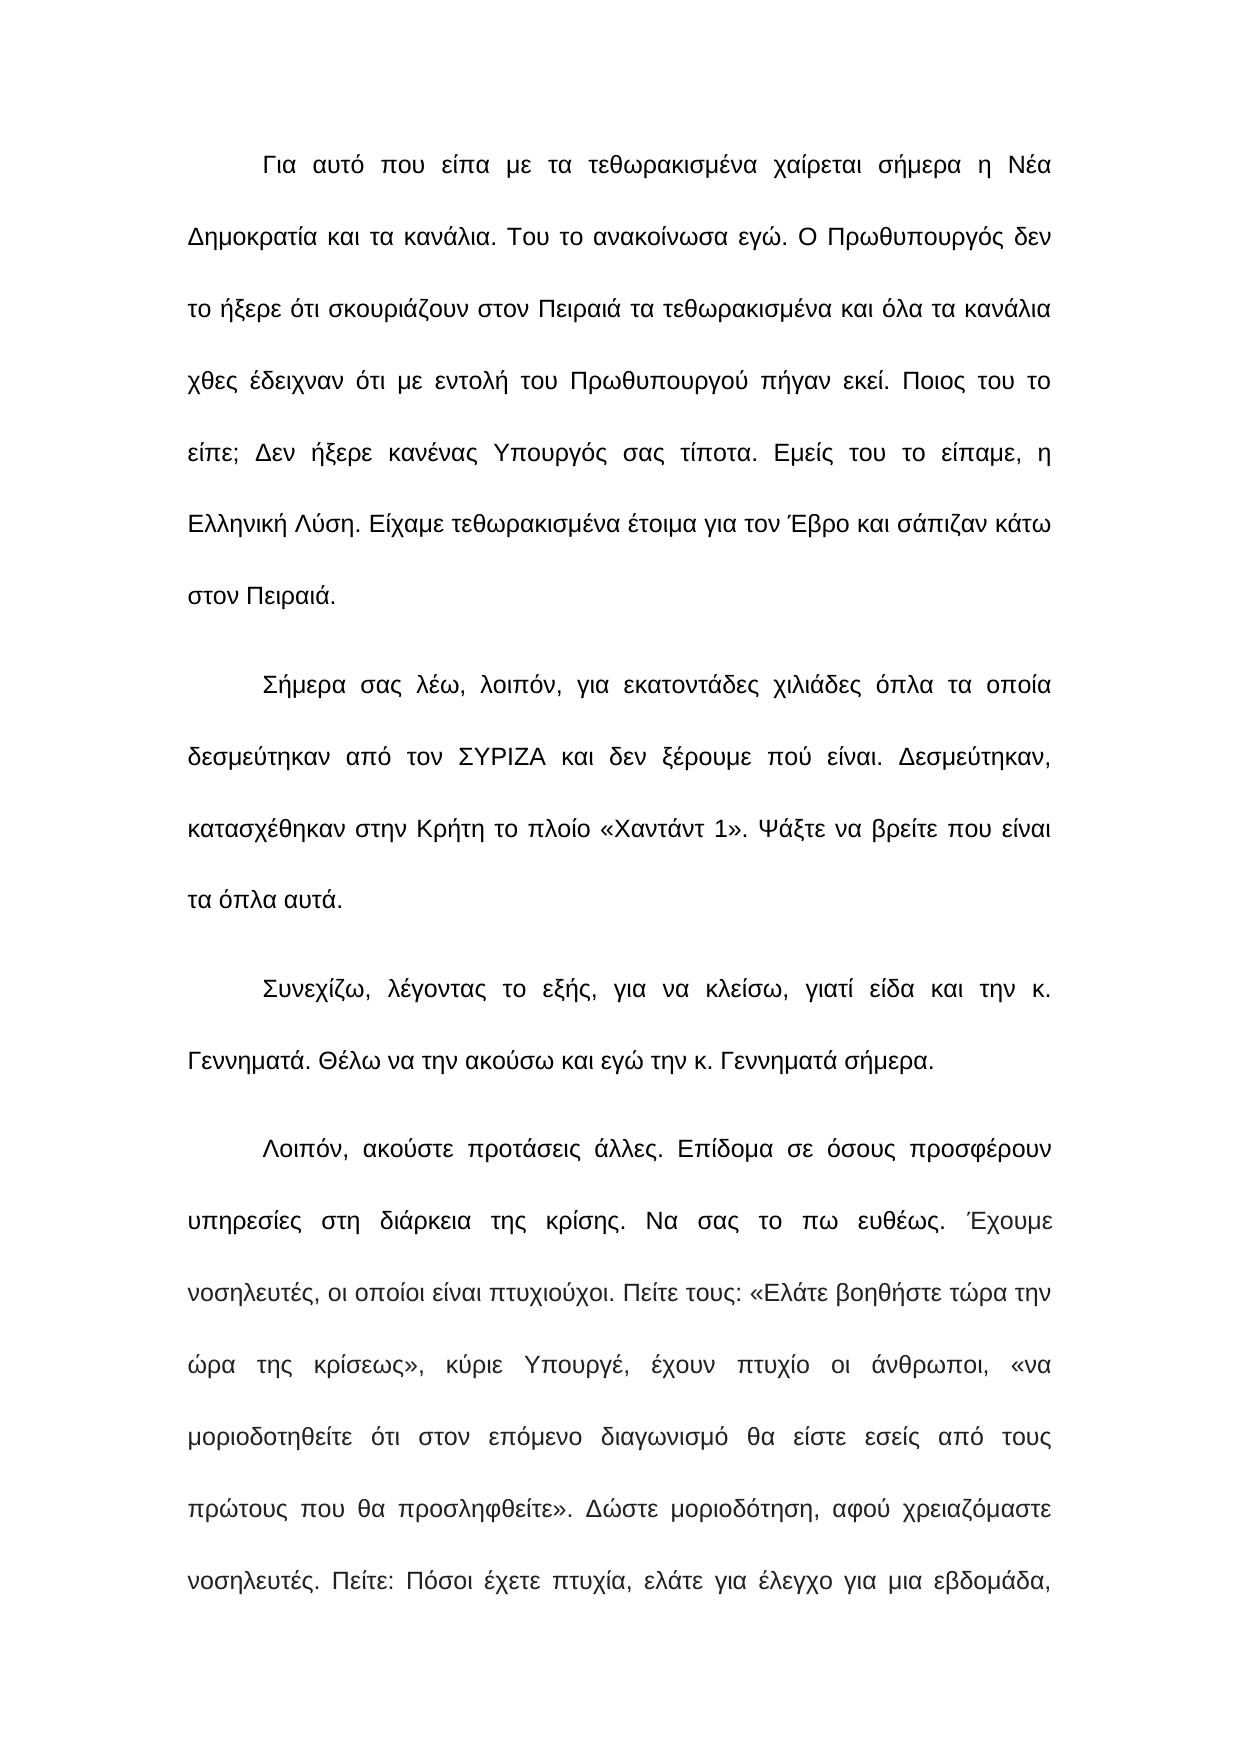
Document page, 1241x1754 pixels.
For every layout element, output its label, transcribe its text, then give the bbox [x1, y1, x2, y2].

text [187, 1289, 1053, 1576]
text Για αυτό που είπα με τα τεθωρακισμένα χαίρεται σήμερα η Νέα Δημοκρατία και τα κανάλια. Του το ανακοίνωσα εγώ. Ο Πρωθυπουργός δεν το ήξερε ότι σκουριάζουν στον Πειραιά τα τεθωρακισμένα και όλα τα κανάλια χθες έδειχναν ότι με εντολή του Πρωθυπουργού πήγαν εκεί. Ποιος του το είπε; Δεν ήξερε κανένας Υπουργός σας τίποτα. Εμείς του το είπαμε, η Ελληνική Λύση. Είχαμε τεθωρακισμένα έτοιμα για τον Έβρο και σάπιζαν κάτω στον Πειραιά. [187, 150, 1053, 610]
text Σήμερα σας λέω, λοιπόν, για εκατοντάδες χιλιάδες όπλα τα οποία δεσμεύτηκαν από τον ΣΥΡΙΖΑ και δεν ξέρουμε πού είναι. Δεσμεύτηκαν, κατασχέθηκαν στην Κρήτη το πλοίο «Χαντάντ 1». Ψάξτε να βρείτε που είναι τα όπλα αυτά. [187, 670, 1053, 914]
text Συνεχίζω, λέγοντας το εξής, για να κλείσω, γιατί είδα και την κ. Γεννηματά. Θέλω να την ακούσω και εγώ την κ. Γεννηματά σήμερα. [187, 974, 1053, 1074]
